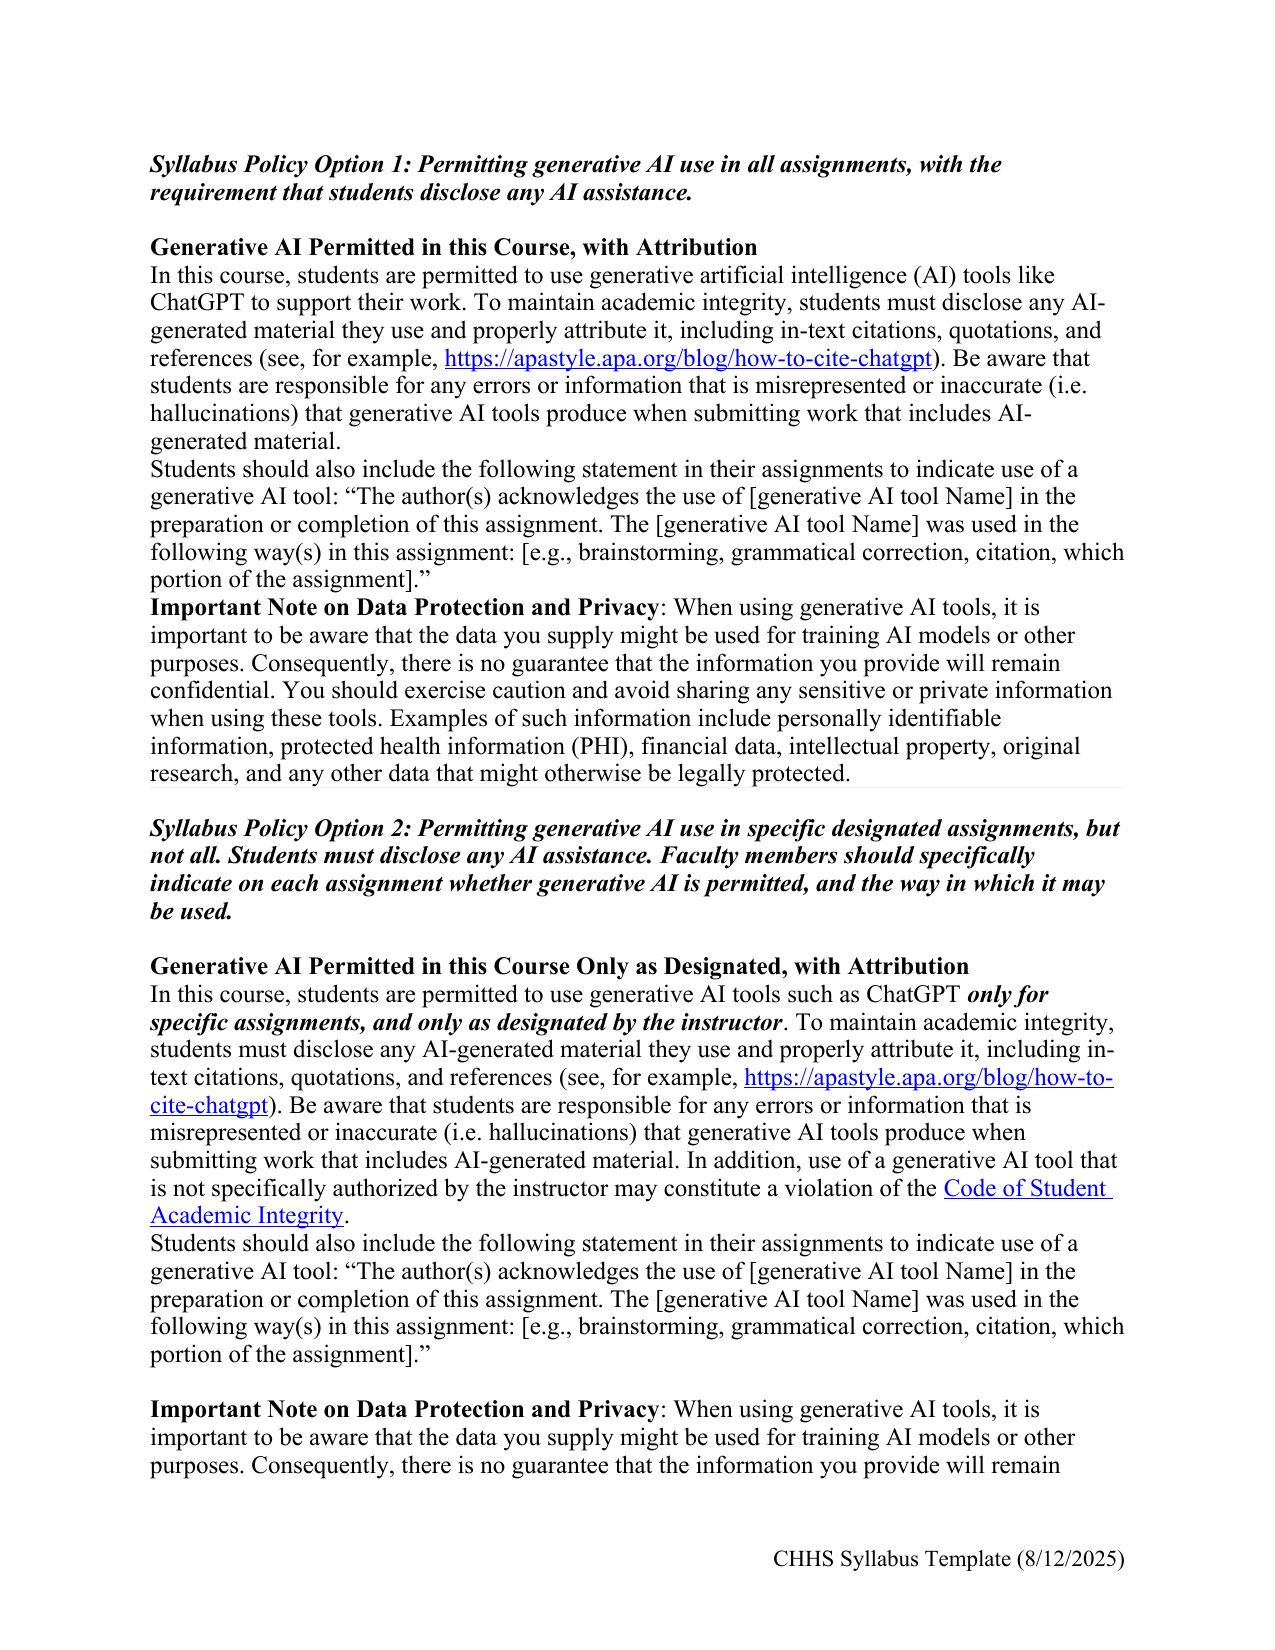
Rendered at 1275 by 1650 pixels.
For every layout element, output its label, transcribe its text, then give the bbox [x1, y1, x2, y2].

text Students should also include the following statement in their assignments to indicate use of a generative AI tool: “The author(s) acknowledges the use of [generative AI tool Name] in the preparation or completion of this assignment. The [generative AI tool Name] was used in the following way(s) in this assignment: [e.g., brainstorming, grammatical correction, citation, which portion of the assignment].” [150, 1229, 1125, 1368]
text Important Note on Data Protection and Privacy: When using generative AI tools, it is important to be aware that the data you supply might be used for training AI models or other purposes. Consequently, there is no guarantee that the information you provide will remain confidential. You should exercise caution and avoid sharing any sensitive or private information when using these tools. Examples of such information include personally identifiable information, protected health information (PHI), financial data, intellectual property, original research, and any other data that might otherwise be legally protected. [150, 593, 1125, 787]
text Generative AI Permitted in this Course Only as Designated, with Attribution [150, 952, 1125, 980]
text In this course, students are permitted to use generative artificial intelligence (AI) tools like ChatGPT to support their work. To maintain academic integrity, students must disclose any AI-generated material they use and properly attribute it, including in-text citations, quotations, and references (see, for example, https://apastyle.apa.org/blog/how-to-cite-chatgpt). Be aware that students are responsible for any errors or information that is misrepresented or inaccurate (i.e. hallucinations) that generative AI tools produce when submitting work that includes AI-generated material. [150, 261, 1125, 455]
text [150, 1396, 1125, 1479]
text Syllabus Policy Option 1: Permitting generative AI use in all assignments, with the requirement that students disclose any AI assistance. [150, 150, 1125, 205]
text Generative AI Permitted in this Course, with Attribution [150, 233, 1125, 261]
text Syllabus Policy Option 2: Permitting generative AI use in specific designated assignments, but not all. Students must disclose any AI assistance. Faculty members should specifically indicate on each assignment whether generative AI is permitted, and the way in which it may be used. [150, 814, 1125, 924]
text In this course, students are permitted to use generative AI tools such as ChatGPT only for specific assignments, and only as designated by the instructor. To maintain academic integrity, students must disclose any AI-generated material they use and properly attribute it, including in-text citations, quotations, and references (see, for example, https://apastyle.apa.org/blog/how-to-cite-chatgpt). Be aware that students are responsible for any errors or information that is misrepresented or inaccurate (i.e. hallucinations) that generative AI tools produce when submitting work that includes AI-generated material. In addition, use of a generative AI tool that is not specifically authorized by the instructor may constitute a violation of the Code of Student Academic Integrity. [150, 980, 1125, 1229]
text Students should also include the following statement in their assignments to indicate use of a generative AI tool: “The author(s) acknowledges the use of [generative AI tool Name] in the preparation or completion of this assignment. The [generative AI tool Name] was used in the following way(s) in this assignment: [e.g., brainstorming, grammatical correction, citation, which portion of the assignment].” [150, 455, 1125, 593]
